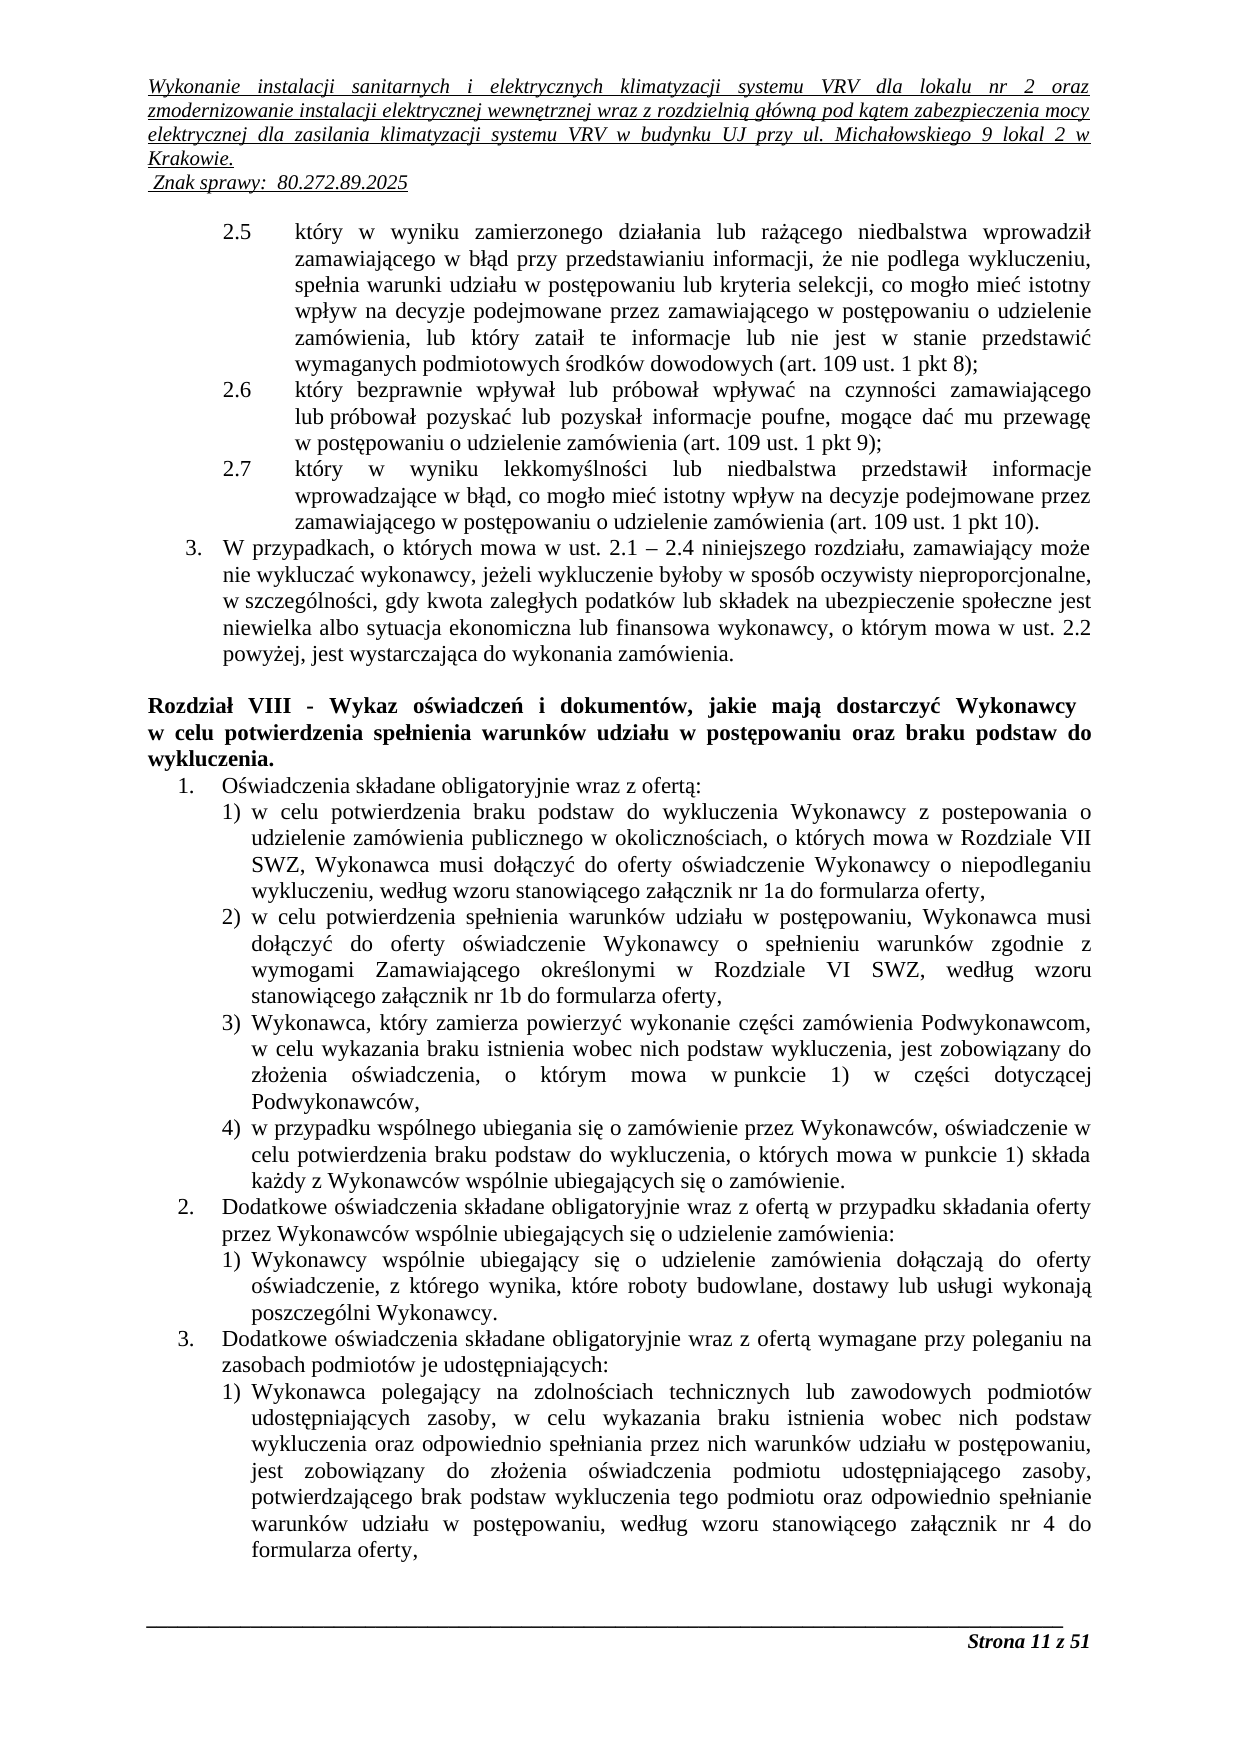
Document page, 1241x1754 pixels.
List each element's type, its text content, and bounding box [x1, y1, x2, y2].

list w celu potwierdzenia braku podstaw do wykluczenia Wykonawcy z postepowania o udzielenie zamówienia publicznego w okolicznościach, o których mowa w Rozdziale VII SWZ, Wykonawca musi dołączyć do oferty oświadczenie Wykonawcy o niepodleganiu wykluczeniu, według wzoru stanowiącego załącznik nr 1a do formularza oferty, [222, 1299, 1092, 1404]
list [223, 218, 1092, 297]
list Oświadczenia składane obligatoryjnie wraz z ofertą: [177, 1272, 1092, 1299]
list który w wyniku zamierzonego działania lub rażącego niedbalstwa wprowadził zamawiającego w błąd przy przedstawianiu informacji, że nie podlega wykluczeniu, spełnia warunki udziału w postępowaniu lub kryteria selekcji, co mogło mieć istotny wpływ na decyzje podejmowane przez zamawiającego w postępowaniu o udzielenie zamówienia, lub który zataił te informacje lub nie jest w stanie przedstawić wymaganych podmiotowych środków dowodowych (art. 109 ust. 1 pkt 8); [223, 719, 1092, 877]
list w celu potwierdzenia spełnienia warunków udziału w postępowaniu, Wykonawca musi dołączyć do oferty oświadczenie Wykonawcy o spełnieniu warunków zgodnie z wymogami Zamawiającego określonymi w Rozdziale VI SWZ, według wzoru stanowiącego załącznik nr 1b do formularza oferty, [222, 1404, 1092, 1509]
list który, z przyczyn leżących po jego stronie, w znacznym stopniu lub zakresie nie wykonał lub nienależycie wykonał albo długotrwale nienależycie wykonywał istotne zobowiązanie wynikające z wcześniejszej umowy w sprawie zamówienia publicznego lub umowy koncesji, co doprowadziło do wypowiedzenia lub odstąpienia od umowy, odszkodowania, wykonania zastępczego lub realizacji uprawnień z tytułu rękojmi za wady (art. 109 ust. 1 pkt 7); [223, 561, 1092, 719]
list który bezprawnie wpływał lub próbował wpływać na czynności zamawiającego lub próbował pozyskać lub pozyskał informacje poufne, mogące dać mu przewagę w postępowaniu o udzielenie zamówienia (art. 109 ust. 1 pkt 9); [223, 877, 1092, 956]
list W przypadkach, o których mowa w ust. 2.1 – 2.4 niniejszego rozdziału, zamawiający może nie wykluczać wykonawcy, jeżeli wykluczenie byłoby w sposób oczywisty nieproporcjonalne, w szczególności, gdy kwota zaległych podatków lub składek na ubezpieczenie społeczne jest niewielka albo sytuacja ekonomiczna lub finansowa wykonawcy, o którym mowa w ust. 2.2 powyżej, jest wystarczająca do wykonania zamówienia. [185, 1035, 1092, 1167]
list który w sposób zawiniony poważnie naruszył obowiązki zawodowe, co podważa jego uczciwość, w szczególności gdy wykonawca w wyniku zamierzonego działania lub rażącego niedbalstwa nie wykonał lub nienależycie wykonał zamówienie, co zamawiający jest w stanie wykazać za pomocą stosownych dowodów (art. 109 ust. 1 pkt 5); [223, 429, 1092, 561]
list w stosunku do którego otwarto likwidację, ogłoszono upadłość, którego aktywami zarządza likwidator lub sąd, zawarł układ z wierzycielami, którego działalność gospodarcza jest zawieszona albo znajduje się on w innej tego rodzaju sytuacji wynikającej z podobnej procedury przewidzianej w przepisach miejsca wszczęcia tej procedury (art. 109 ust.1 pkt 4); [223, 297, 1092, 429]
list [222, 1509, 1092, 1562]
text Rozdział VIII - Wykaz oświadczeń i dokumentów, jakie mają dostarczyć Wykonawcy w celu potwierdzenia spełnienia warunków udziału w postępowaniu oraz braku podstaw do wykluczenia. [148, 1193, 1092, 1272]
list który w wyniku lekkomyślności lub niedbalstwa przedstawił informacje wprowadzające w błąd, co mogło mieć istotny wpływ na decyzje podejmowane przez zamawiającego w postępowaniu o udzielenie zamówienia (art. 109 ust. 1 pkt 10). [223, 956, 1092, 1035]
